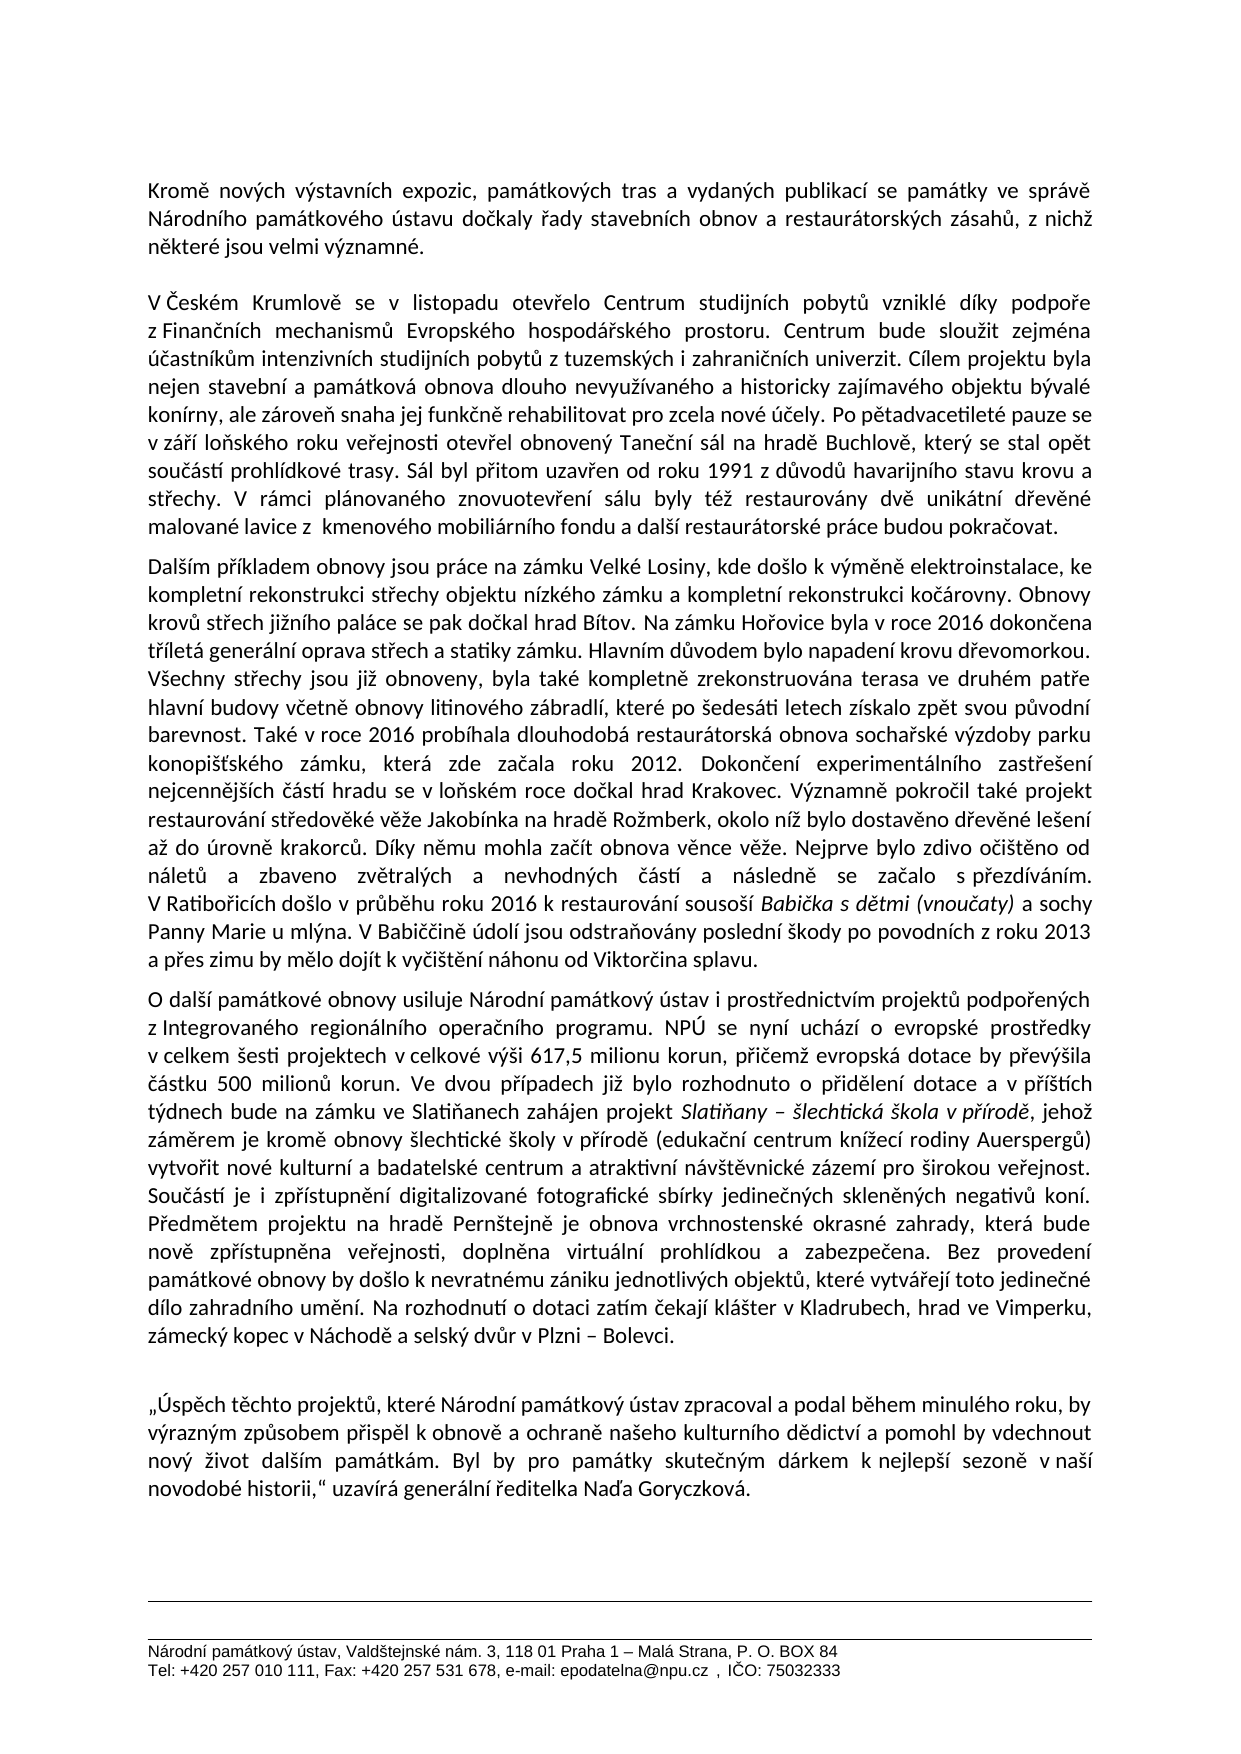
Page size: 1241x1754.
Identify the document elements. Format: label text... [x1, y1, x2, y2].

text V Českém Krumlově se v listopadu otevřelo Centrum studijních pobytů vzniklé díky podpoře z Finančních mechanismů Evropského hospodářského prostoru. Centrum bude sloužit zejména účastníkům intenzivních studijních pobytů z tuzemských i zahraničních univerzit. Cílem projektu byla nejen stavební a památková obnova dlouho nevyužívaného a historicky zajímavého objektu bývalé konírny, ale zároveň snaha jej funkčně rehabilitovat pro zcela nové účely. Po pětadvacetileté pauze se v září loňského roku veřejnosti otevřel obnovený Taneční sál na hradě Buchlově, který se stal opět součástí prohlídkové trasy. Sál byl přitom uzavřen od roku 1991 z důvodů havarijního stavu krovu a střechy. V rámci plánovaného znovuotevření sálu byly též restaurovány dvě unikátní dřevěné malované lavice z kmenového mobiliárního fondu a další restaurátorské práce budou pokračovat. [148, 288, 1092, 540]
text „Úspěch těchto projektů, které Národní památkový ústav zpracoval a podal během minulého roku, by výrazným způsobem přispěl k obnově a ochraně našeho kulturního dědictví a pomohl by vdechnout nový život dalším památkám. Byl by pro památky skutečným dárkem k nejlepší sezoně v naší novodobé historii,“ uzavírá generální ředitelka Naďa Goryczková. [148, 1390, 1092, 1502]
text Kromě nových výstavních expozic, památkových tras a vydaných publikací se památky ve správě Národního památkového ústavu dočkaly řady stavebních obnov a restaurátorských zásahů, z nichž některé jsou velmi významné. [148, 176, 1092, 260]
text Dalším příkladem obnovy jsou práce na zámku Velké Losiny, kde došlo k výměně elektroinstalace, ke kompletní rekonstrukci střechy objektu nízkého zámku a kompletní rekonstrukci kočárovny. Obnovy krovů střech jižního paláce se pak dočkal hrad Bítov. Na zámku Hořovice byla v roce 2016 dokončena tříletá generální oprava střech a statiky zámku. Hlavním důvodem bylo napadení krovu dřevomorkou. Všechny střechy jsou již obnoveny, byla také kompletně zrekonstruována terasa ve druhém patře hlavní budovy včetně obnovy litinového zábradlí, které po šedesáti letech získalo zpět svou původní barevnost. Také v roce 2016 probíhala dlouhodobá restaurátorská obnova sochařské výzdoby parku konopišťského zámku, která zde začala roku 2012. Dokončení experimentálního zastřešení nejcennějších částí hradu se v loňském roce dočkal hrad Krakovec. Významně pokročil také projekt restaurování středověké věže Jakobínka na hradě Rožmberk, okolo níž bylo dostavěno dřevěné lešení až do úrovně krakorců. Díky němu mohla začít obnova věnce věže. Nejprve bylo zdivo očištěno od náletů a zbaveno zvětralých a nevhodných částí a následně se začalo s přezdíváním. V Ratibořicích došlo v průběhu roku 2016 k restaurování sousoší Babička s dětmi (vnoučaty) a sochy Panny Marie u mlýna. V Babiččině údolí jsou odstraňovány poslední škody po povodních z roku 2013 a přes zimu by mělo dojít k vyčištění náhonu od Viktorčina splavu. [148, 552, 1092, 973]
text O další památkové obnovy usiluje Národní památkový ústav i prostřednictvím projektů podpořených z Integrovaného regionálního operačního programu. NPÚ se nyní uchází o evropské prostředky v celkem šesti projektech v celkové výši 617,5 milionu korun, přičemž evropská dotace by převýšila částku 500 milionů korun. Ve dvou případech již bylo rozhodnuto o přidělení dotace a v příštích týdnech bude na zámku ve Slatiňanech zahájen projekt Slatiňany – šlechtická škola v přírodě, jehož záměrem je kromě obnovy šlechtické školy v přírodě (edukační centrum knížecí rodiny Auerspergů) vytvořit nové kulturní a badatelské centrum a atraktivní návštěvnické zázemí pro širokou veřejnost. Součástí je i zpřístupnění digitalizované fotografické sbírky jedinečných skleněných negativů koní. Předmětem projektu na hradě Pernštejně je obnova vrchnostenské okrasné zahrady, která bude nově zpřístupněna veřejnosti, doplněna virtuální prohlídkou a zabezpečena. Bez provedení památkové obnovy by došlo k nevratnému zániku jednotlivých objektů, které vytvářejí toto jedinečné dílo zahradního umění. Na rozhodnutí o dotaci zatím čekají klášter v Kladrubech, hrad ve Vimperku, zámecký kopec v Náchodě a selský dvůr v Plzni – Bolevci. [148, 985, 1092, 1349]
